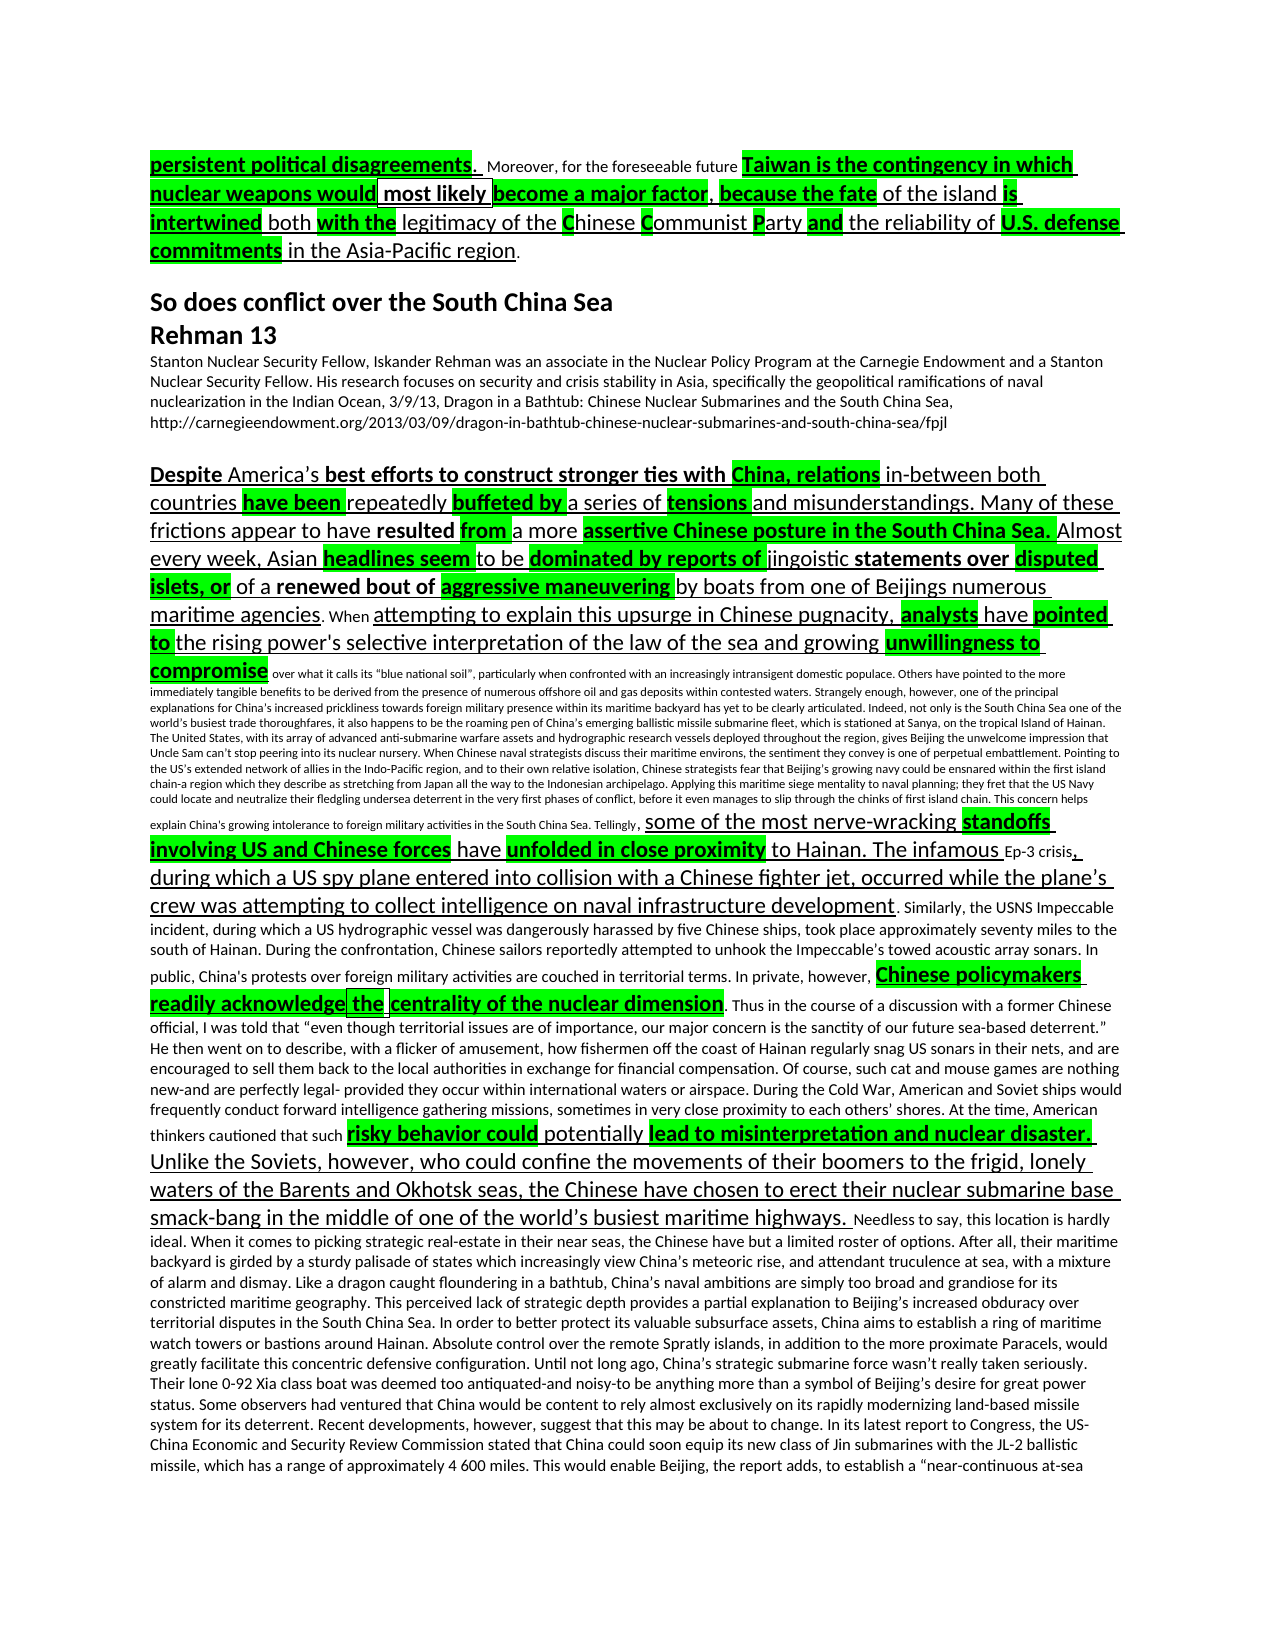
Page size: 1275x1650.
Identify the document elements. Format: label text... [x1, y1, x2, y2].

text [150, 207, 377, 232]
text Rehman 13 [150, 318, 1125, 351]
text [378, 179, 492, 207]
text Stanton Nuclear Security Fellow, Iskander Rehman was an associate in the Nuclear Policy Program at the Carnegie Endowment and a Stanton Nuclear Security Fellow. His research focuses on security and crisis stability in Asia, specifically the geopolitical ramifications of naval nuclearization in the Indian Ocean, 3/9/13, Dragon in a Bathtub: Chinese Nuclear Submarines and the South China Sea, http://carnegieendowment.org/2013/03/09/dragon-in-bathtub-chinese-nuclear-submarines-and-south-china-sea/fpjl [150, 351, 1125, 432]
subtitle So does conflict over the South China Sea [150, 285, 1125, 318]
